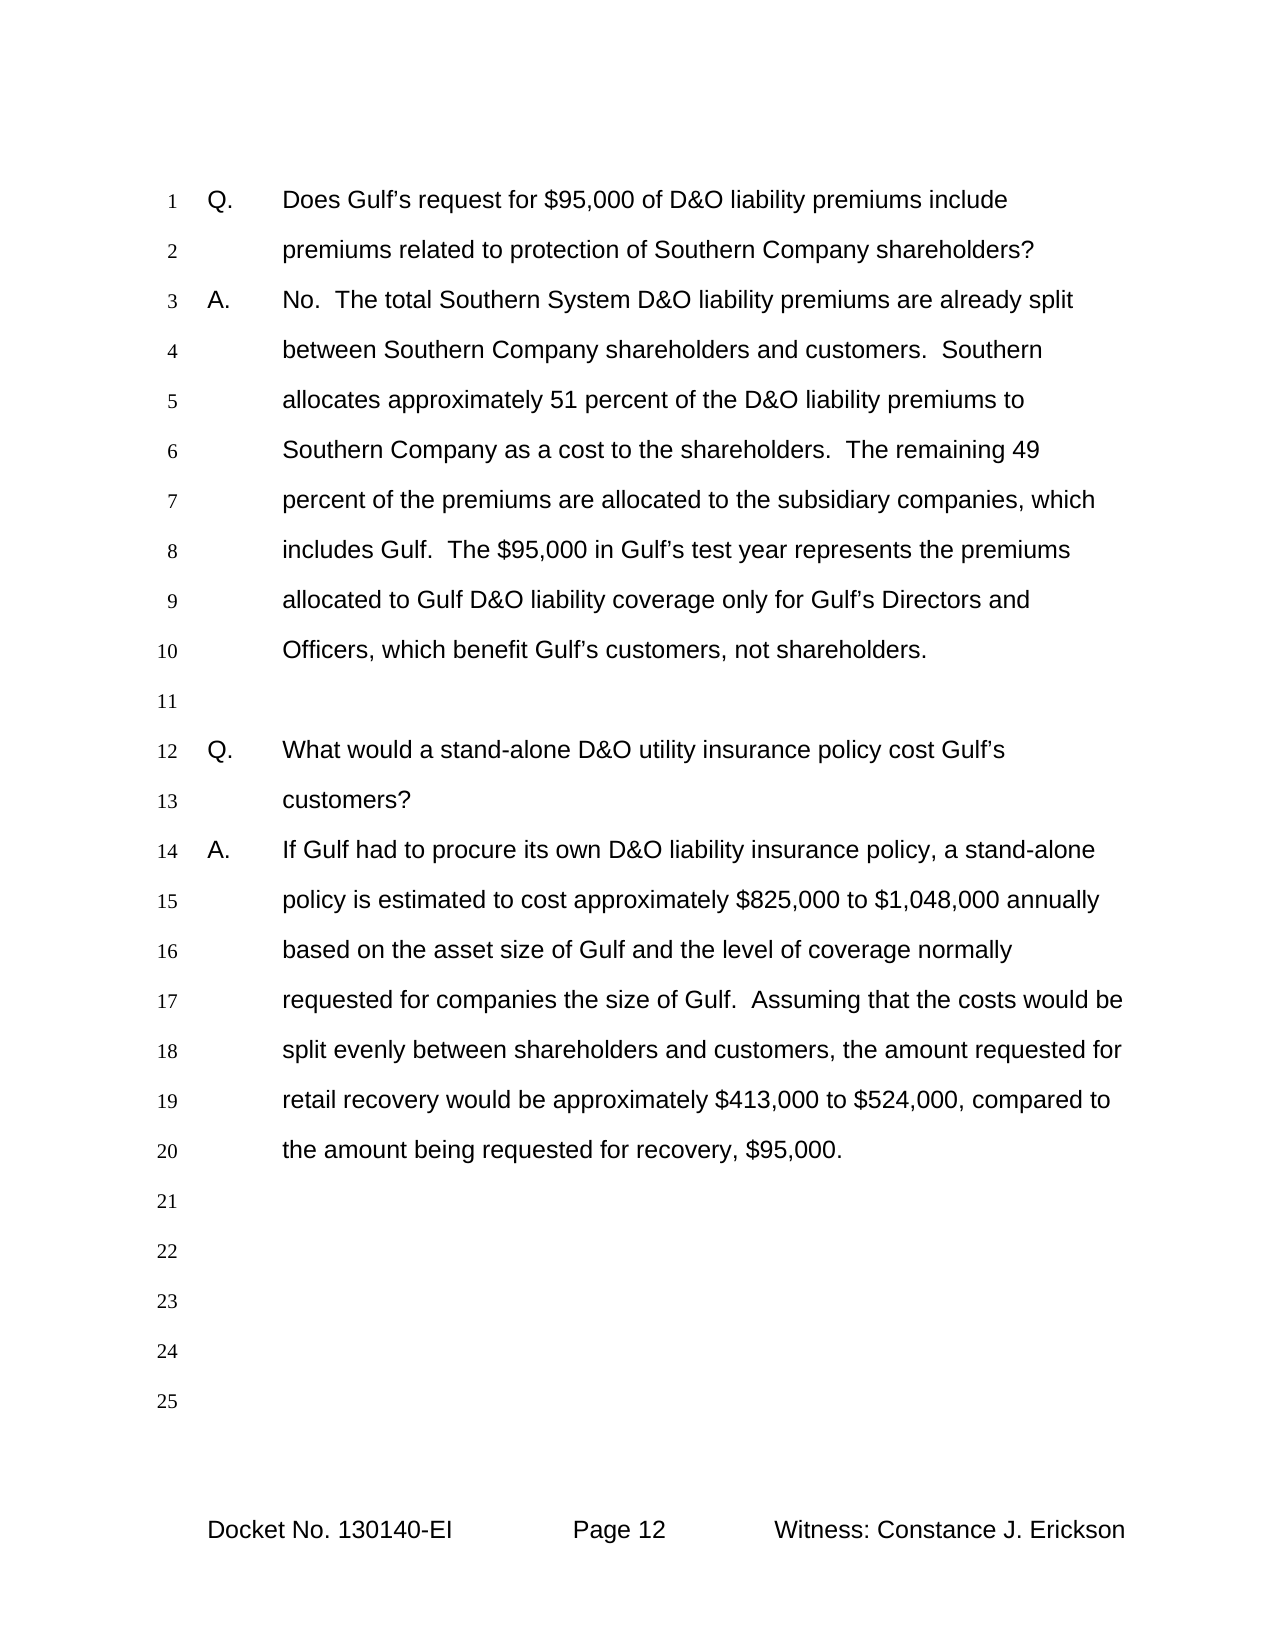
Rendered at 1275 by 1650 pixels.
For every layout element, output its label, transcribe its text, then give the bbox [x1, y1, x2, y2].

text Q. Does Gulf’s request for $95,000 of D&O liability premiums include premiums related to protection of Southern Company shareholders? [207, 163, 1125, 263]
text A. If Gulf had to procure its own D&O liability insurance policy, a stand-alone policy is estimated to cost approximately $825,000 to $1,048,000 annually based on the asset size of Gulf and the level of coverage normally requested for companies the size of Gulf. Assuming that the costs would be split evenly between shareholders and customers, the amount requested for retail recovery would be approximately $413,000 to $524,000, compared to the amount being requested for recovery, $95,000. [207, 813, 1125, 1163]
text Q. What would a stand-alone D&O utility insurance policy cost Gulf’s [207, 713, 1125, 763]
text A. No. The total Southern System D&O liability premiums are already split between Southern Company shareholders and customers. Southern allocates approximately 51 percent of the D&O liability premiums to Southern Company as a cost to the shareholders. The remaining 49 percent of the premiums are allocated to the subsidiary companies, which includes Gulf. The $95,000 in Gulf’s test year represents the premiums allocated to Gulf D&O liability coverage only for Gulf’s Directors and Officers, which benefit Gulf’s customers, not shareholders. [207, 263, 1125, 663]
text customers? [207, 763, 1125, 813]
